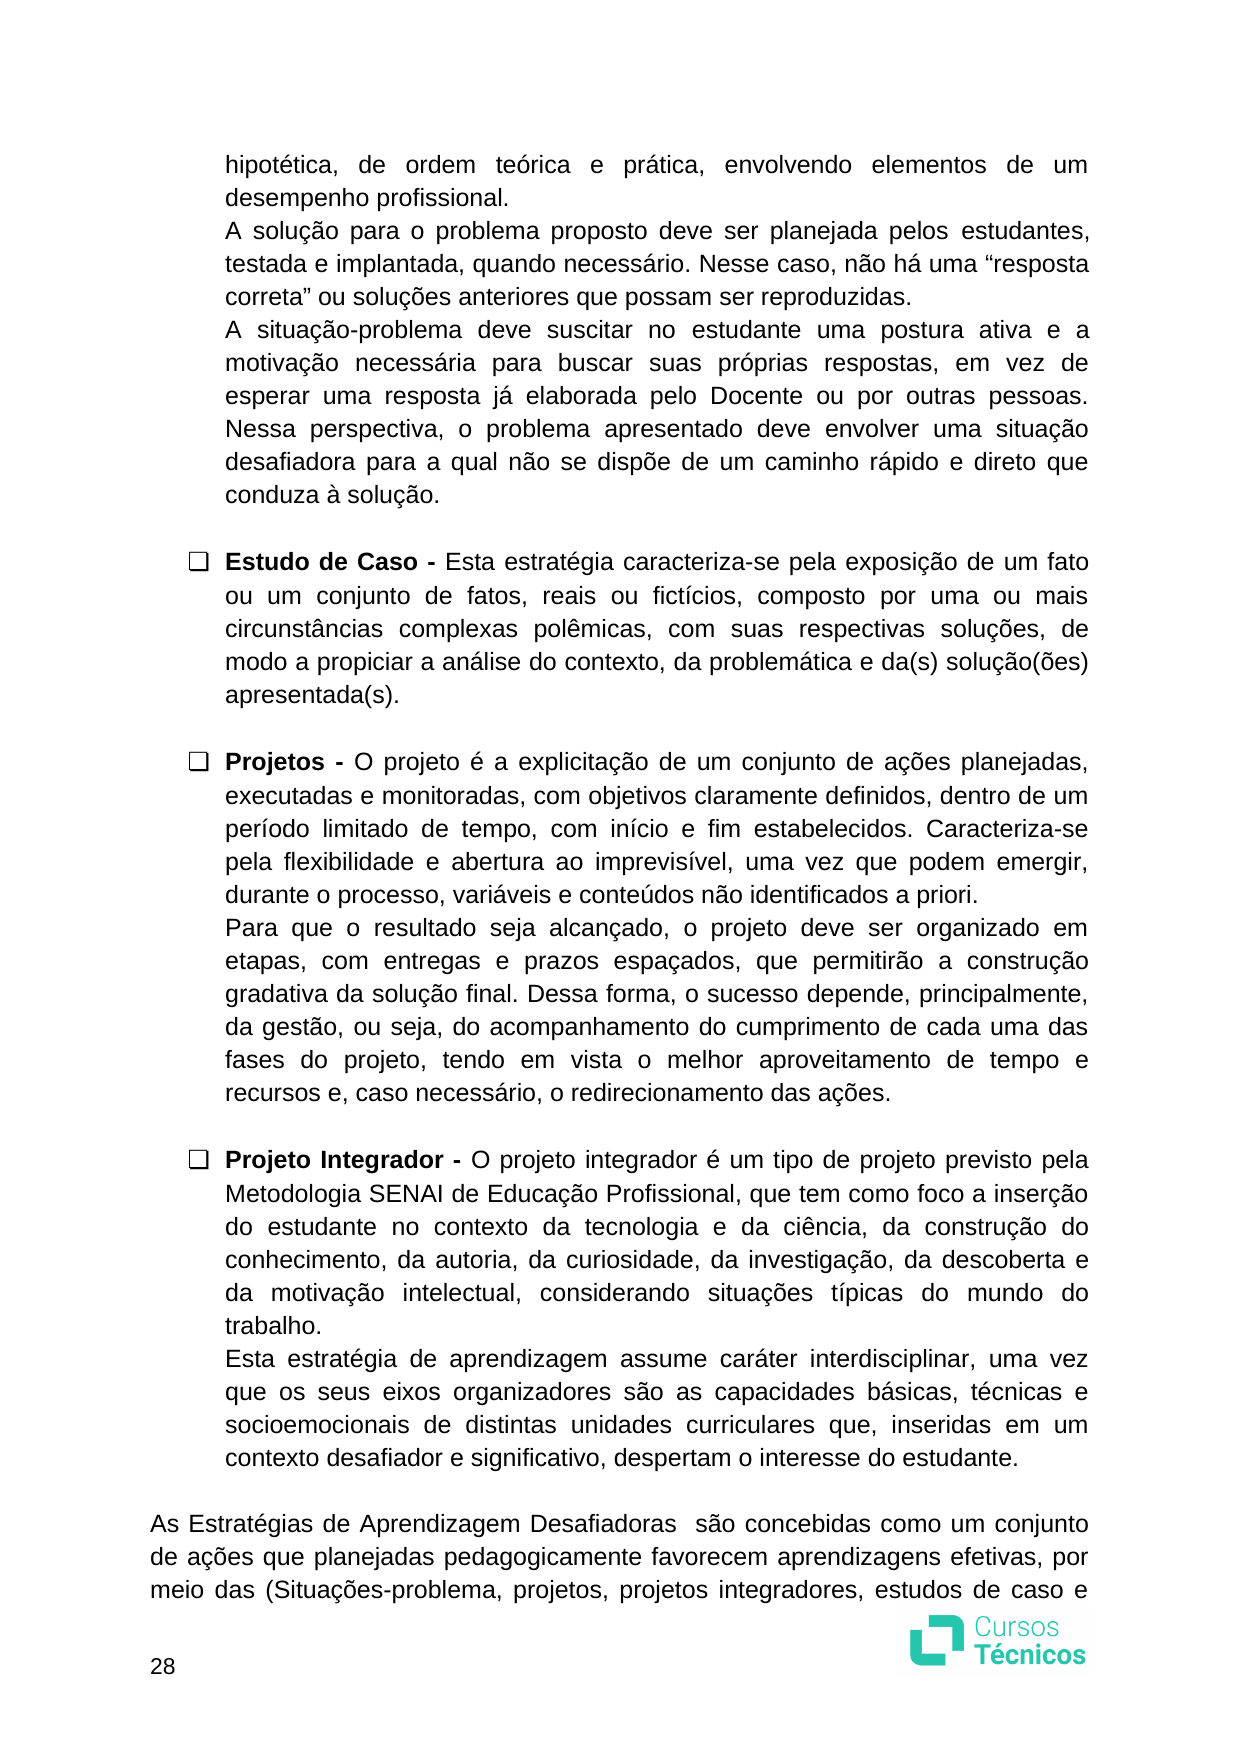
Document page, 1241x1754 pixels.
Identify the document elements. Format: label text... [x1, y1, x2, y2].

list Projetos - O projeto é a explicitação de um conjunto de ações planejadas, executadas e monitoradas, com objetivos claramente definidos, dentro de um período limitado de tempo, com início e fim estabelecidos. Caracteriza-se pela flexibilidade e abertura ao imprevisível, uma vez que podem emergir, durante o processo, variáveis e conteúdos não identificados a priori. [187, 746, 1090, 909]
list Estudo de Caso - Esta estratégia caracteriza-se pela exposição de um fato ou um conjunto de fatos, reais ou fictícios, composto por uma ou mais circunstâncias complexas polêmicas, com suas respectivas soluções, de modo a propiciar a análise do contexto, da problemática e da(s) solução(ões) apresentada(s). [187, 546, 1090, 709]
picture [896, 1604, 1090, 1678]
text A situação-problema deve suscitar no estudante uma postura ativa e a motivação necessária para buscar suas próprias respostas, em vez de esperar uma resposta já elaborada pelo Docente ou por outras pessoas. Nessa perspectiva, o problema apresentado deve envolver uma situação desafiadora para a qual não se dispõe de um caminho rápido e direto que conduza à solução. [225, 315, 1090, 509]
list Projeto Integrador - O projeto integrador é um tipo de projeto previsto pela Metodologia SENAI de Educação Profissional, que tem como foco a inserção do estudante no contexto da tecnologia e da ciência, da construção do conhecimento, da autoria, da curiosidade, da investigação, da descoberta e da motivação intelectual, considerando situações típicas do mundo do trabalho. [187, 1144, 1090, 1340]
text A solução para o problema proposto deve ser planejada pelos estudantes, testada e implantada, quando necessário. Nesse caso, não há uma “resposta correta” ou soluções anteriores que possam ser reproduzidas. [225, 216, 1090, 311]
text Para que o resultado seja alcançado, o projeto deve ser organizado em etapas, com entregas e prazos espaçados, que permitirão a construção gradativa da solução final. Dessa forma, o sucesso depende, principalmente, da gestão, ou seja, do acompanhamento do cumprimento de cada uma das fases do projeto, tendo em vista o melhor aproveitamento de tempo e recursos e, caso necessário, o redirecionamento das ações. [225, 913, 1090, 1107]
text Esta estratégia de aprendizagem assume caráter interdisciplinar, uma vez que os seus eixos organizadores são as capacidades básicas, técnicas e socioemocionais de distintas unidades curriculares que, inseridas em um contexto desafiador e significativo, despertam o interesse do estudante. [225, 1344, 1090, 1472]
